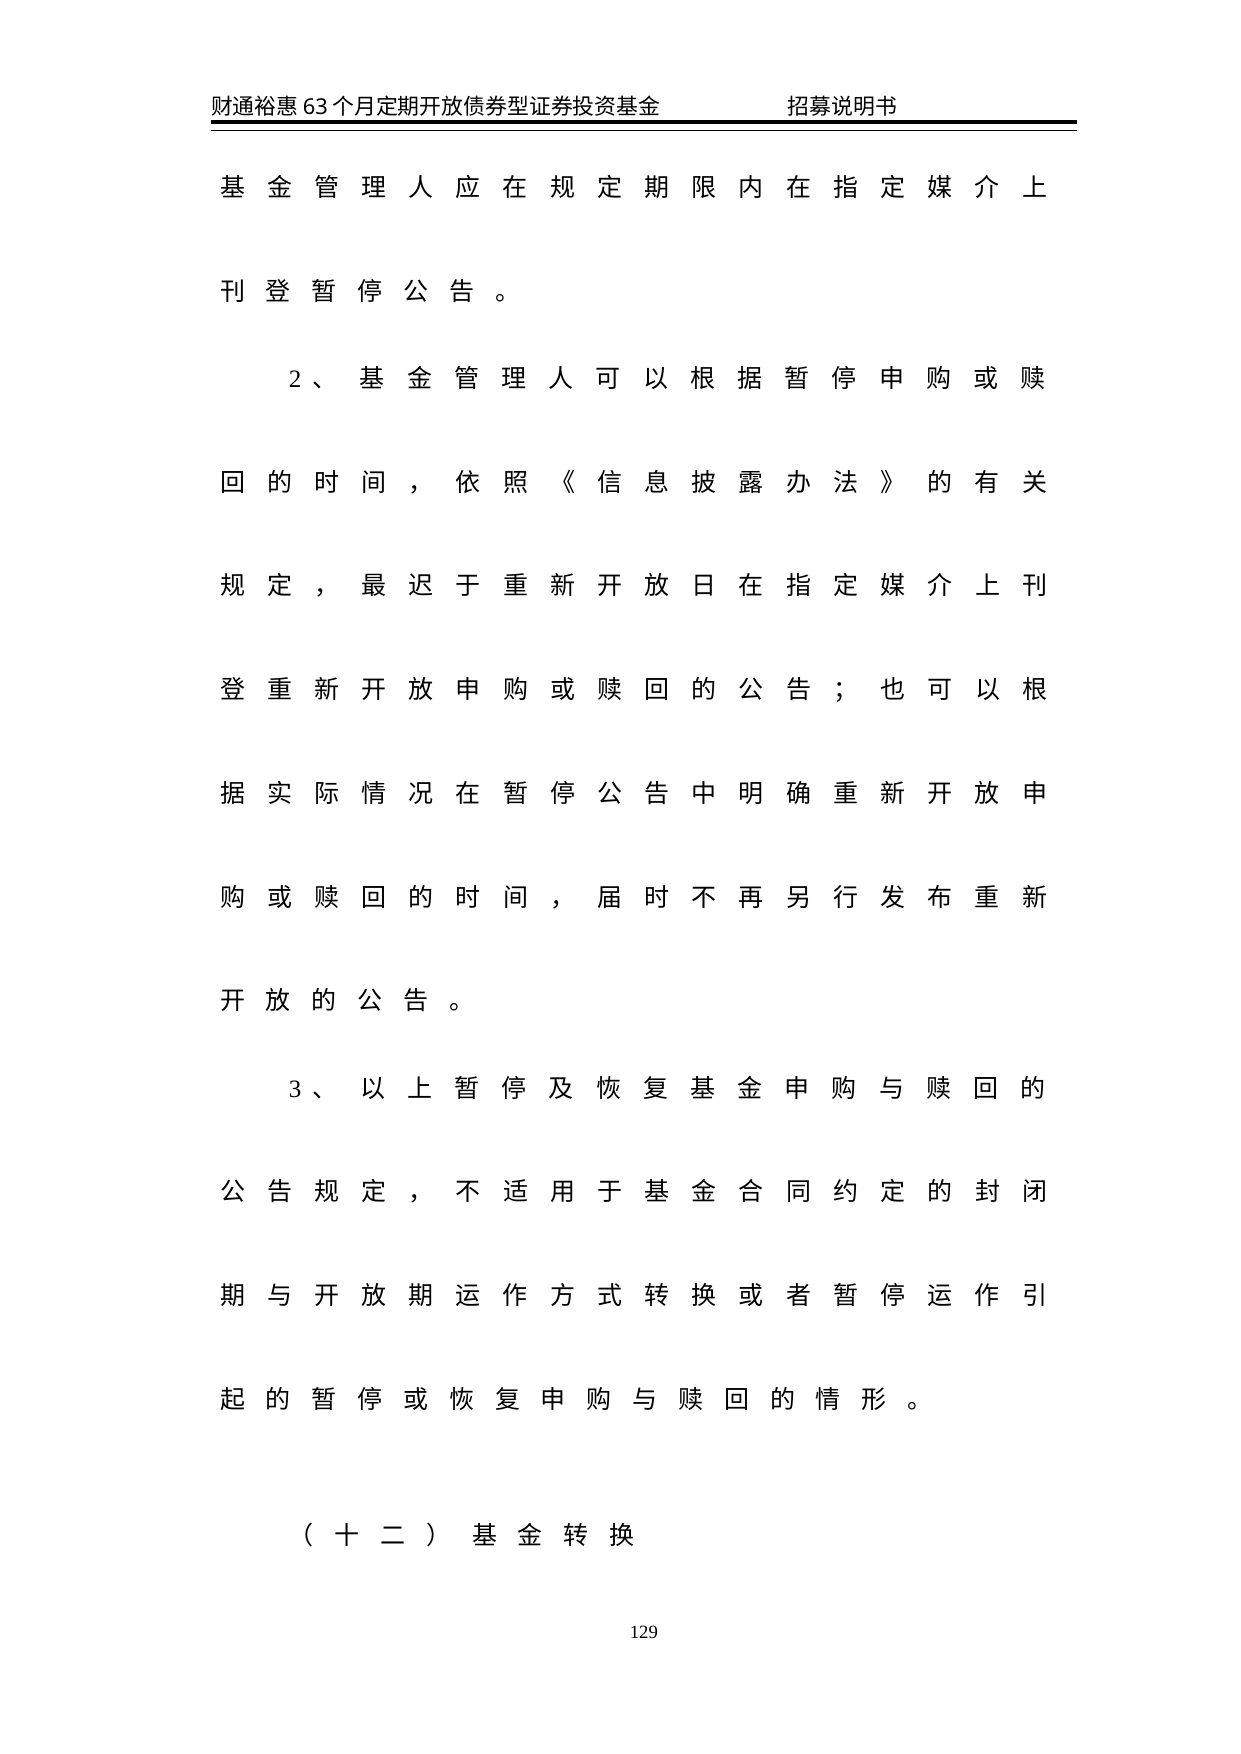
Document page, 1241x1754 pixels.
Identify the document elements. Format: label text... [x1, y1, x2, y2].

text 2、基金管理人可以根据暂停申购或赎回的时间，依照《信息披露办法》的有关规定，最迟于重新开放日在指定媒介上刊登重新开放申购或赎回的公告；也可以根据实际情况在暂停公告中明确重新开放申购或赎回的时间，届时不再另行发布重新开放的公告。 [220, 342, 1068, 1033]
text （十二）基金转换 [220, 1499, 1068, 1568]
text 3、以上暂停及恢复基金申购与赎回的公告规定，不适用于基金合同约定的封闭期与开放期运作方式转换或者暂停运作引起的暂停或恢复申购与赎回的情形。 [220, 1052, 1068, 1432]
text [220, 151, 1068, 324]
